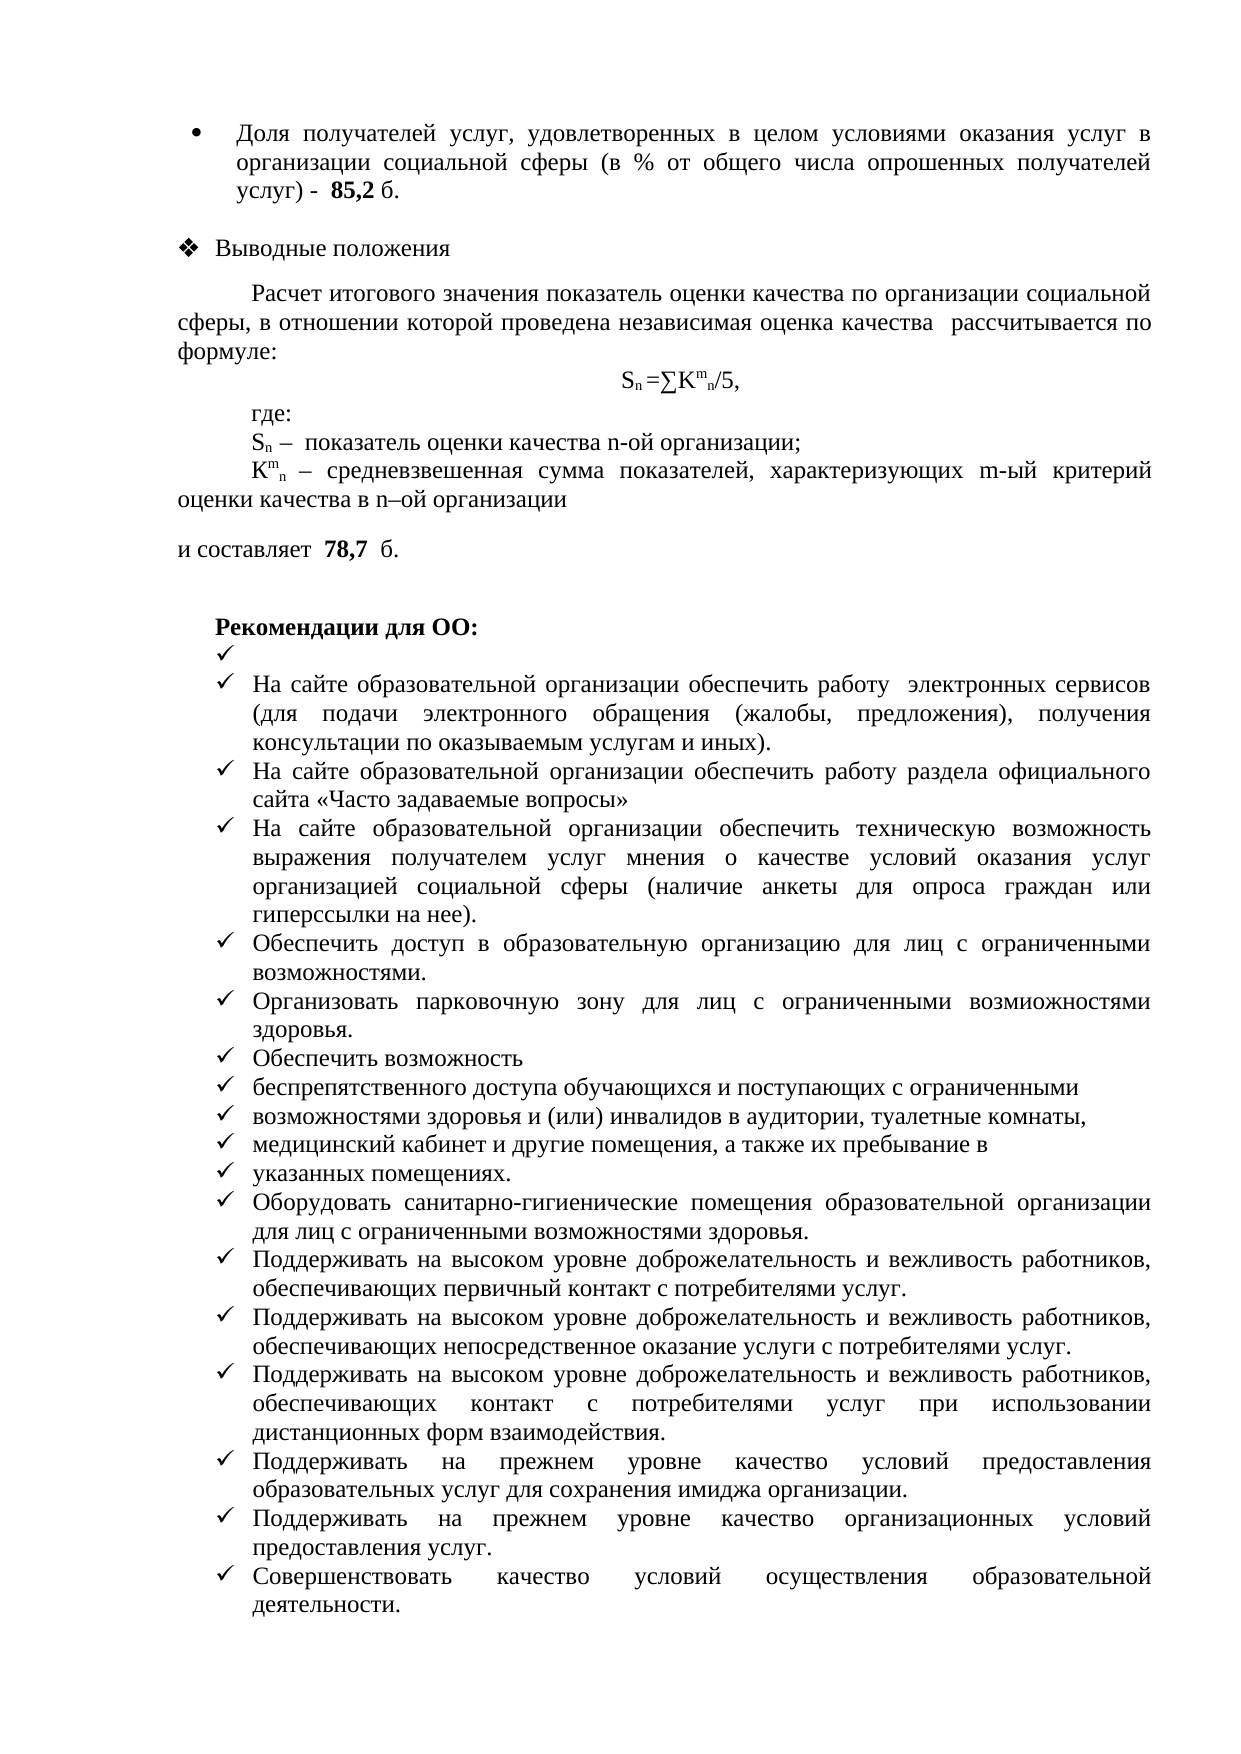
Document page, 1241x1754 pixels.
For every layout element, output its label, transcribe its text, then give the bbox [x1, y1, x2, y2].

list Совершенствовать качество условий осуществления образовательной деятельности. [215, 1561, 1152, 1618]
list Организовать парковочную зону для лиц с ограниченными возмиожностями здоровья. [215, 986, 1152, 1043]
list На сайте образовательной организации обеспечить техническую возможность выражения получателем услуг мнения о качестве условий оказания услуг организацией социальной сферы (наличие анкеты для опроса граждан или гиперссылки на нее). [215, 813, 1152, 928]
list Поддерживать на прежнем уровне качество организационных условий предоставления услуг. [215, 1503, 1152, 1561]
list медицинский кабинет и другие помещения, а также их пребывание в [215, 1129, 1152, 1158]
list Обеспечить возможность [215, 1043, 1152, 1072]
text где: [177, 398, 1152, 427]
list Поддерживать на высоком уровне доброжелательность и вежливость работников, обеспечивающих непосредственное оказание услуги с потребителями услуг. [215, 1302, 1152, 1359]
list Поддерживать на высоком уровне доброжелательность и вежливость работников, обеспечивающих контакт с потребителями услуг при использовании дистанционных форм взаимодействия. [215, 1359, 1152, 1446]
list На сайте образовательной организации обеспечить работу электронных сервисов (для подачи электронного обращения (жалобы, предложения), получения консультации по оказываемым услугам и иных). [215, 669, 1152, 756]
list Оборудовать санитарно-гигиенические помещения образовательной организации для лиц с ограниченными возможностями здоровья. [215, 1187, 1152, 1244]
text Кmn – средневзвешенная сумма показателей, характеризующих m-ый критерий оценки качества в n–ой организации [177, 455, 1152, 513]
list возможностями здоровья и (или) инвалидов в аудитории, туалетные комнаты, [215, 1101, 1152, 1129]
list Поддерживать на прежнем уровне качество условий предоставления образовательных услуг для сохранения имиджа организации. [215, 1446, 1152, 1503]
text Sn =∑Kmn/5, [177, 365, 1152, 393]
list Выводные положения [177, 233, 1152, 262]
list Рекомендации для ОО: [215, 612, 1152, 641]
list Обеспечить доступ в образовательную организацию для лиц с ограниченными возможностями. [215, 928, 1152, 986]
text Sn – показатель оценки качества n-ой организации; [177, 427, 1152, 455]
list Поддерживать на высоком уровне доброжелательность и вежливость работников, обеспечивающих первичный контакт с потребителями услуг. [215, 1244, 1152, 1302]
list указанных помещениях. [215, 1158, 1152, 1187]
list Доля получателей услуг, удовлетворенных в целом условиями оказания услуг в организации социальной сферы (в % от общего числа опрошенных получателей услуг) - 85,2 б. [192, 118, 1152, 204]
list беспрепятственного доступа обучающихся и поступающих с ограниченными [215, 1072, 1152, 1101]
text Расчет итогового значения показатель оценки качества по организации социальной сферы, в отношении которой проведена независимая оценка качества рассчитывается по формуле: [177, 278, 1152, 365]
text и составляет 78,7 б. [177, 534, 1152, 562]
list На сайте образовательной организации обеспечить работу раздела официального сайта «Часто задаваемые вопросы» [215, 756, 1152, 813]
